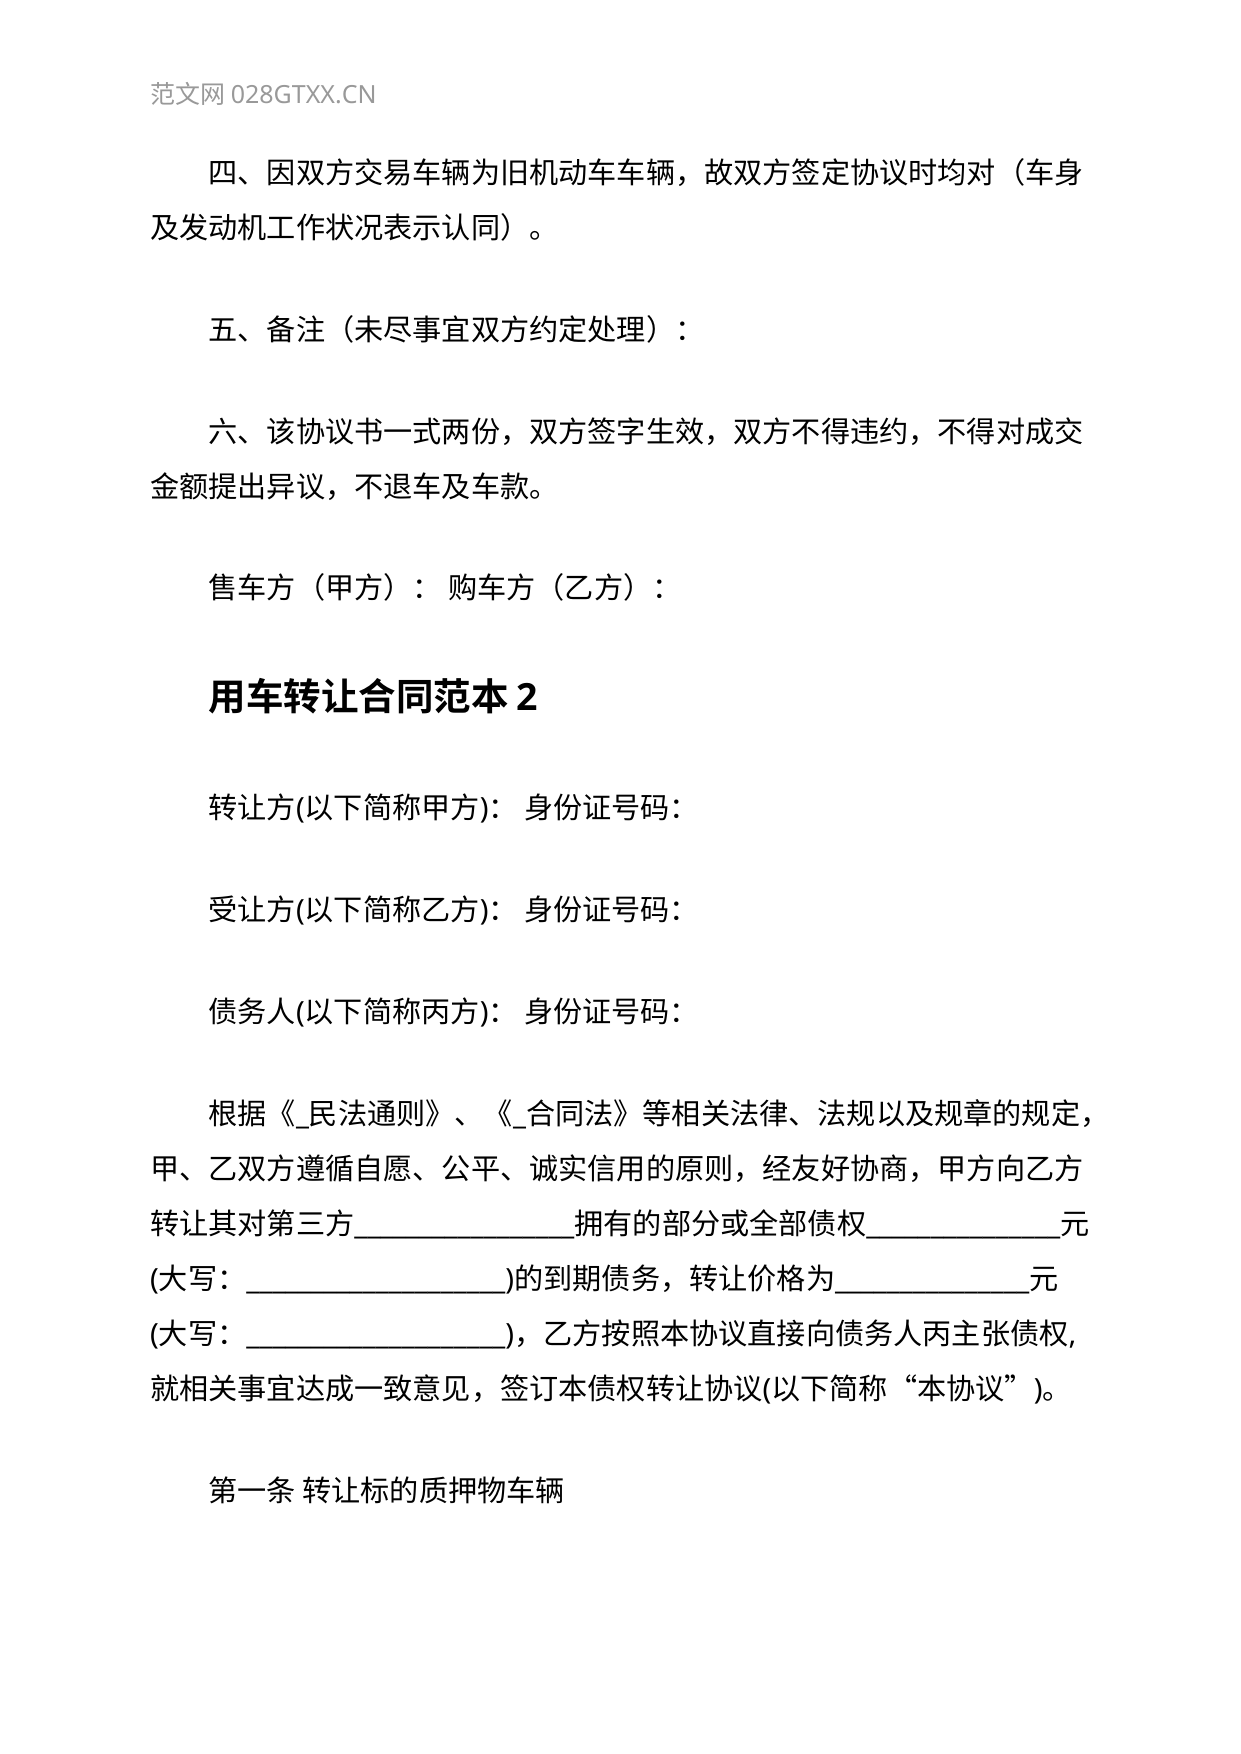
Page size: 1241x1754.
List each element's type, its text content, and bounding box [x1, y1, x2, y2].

text 受让方(以下简称乙方)： 身份证号码： [150, 886, 1090, 929]
text 售车方（甲方）： 购车方（乙方）： [150, 565, 1090, 607]
text 六、该协议书一式两份，双方签字生效，双方不得违约，不得对成交金额提出异议，不退车及车款。 [150, 408, 1090, 506]
text 用车转让合同范本2 [150, 667, 1090, 721]
text 根据《_民法通则》、《_合同法》等相关法律、法规以及规章的规定，甲、乙双方遵循自愿、公平、诚实信用的原则，经友好协商，甲方向乙方转让其对第三方_________________拥有的部分或全部债权_______________元(大写：____________________)的到期债务，转让价格为_______________元(大写：____________________)，乙方按照本协议直接向债务人丙主张债权,就相关事宜达成一致意见，签订本债权转让协议(以下简称“本协议”)。 [150, 1090, 1090, 1408]
text 五、备注（未尽事宜双方约定处理）： [150, 307, 1090, 349]
text 四、因双方交易车辆为旧机动车车辆，故双方签定协议时均对（车身及发动机工作状况表示认同）。 [150, 150, 1090, 247]
text 债务人(以下简称丙方)： 身份证号码： [150, 988, 1090, 1031]
text 转让方(以下简称甲方)： 身份证号码： [150, 784, 1090, 827]
text 第一条 转让标的质押物车辆 [150, 1467, 1090, 1509]
